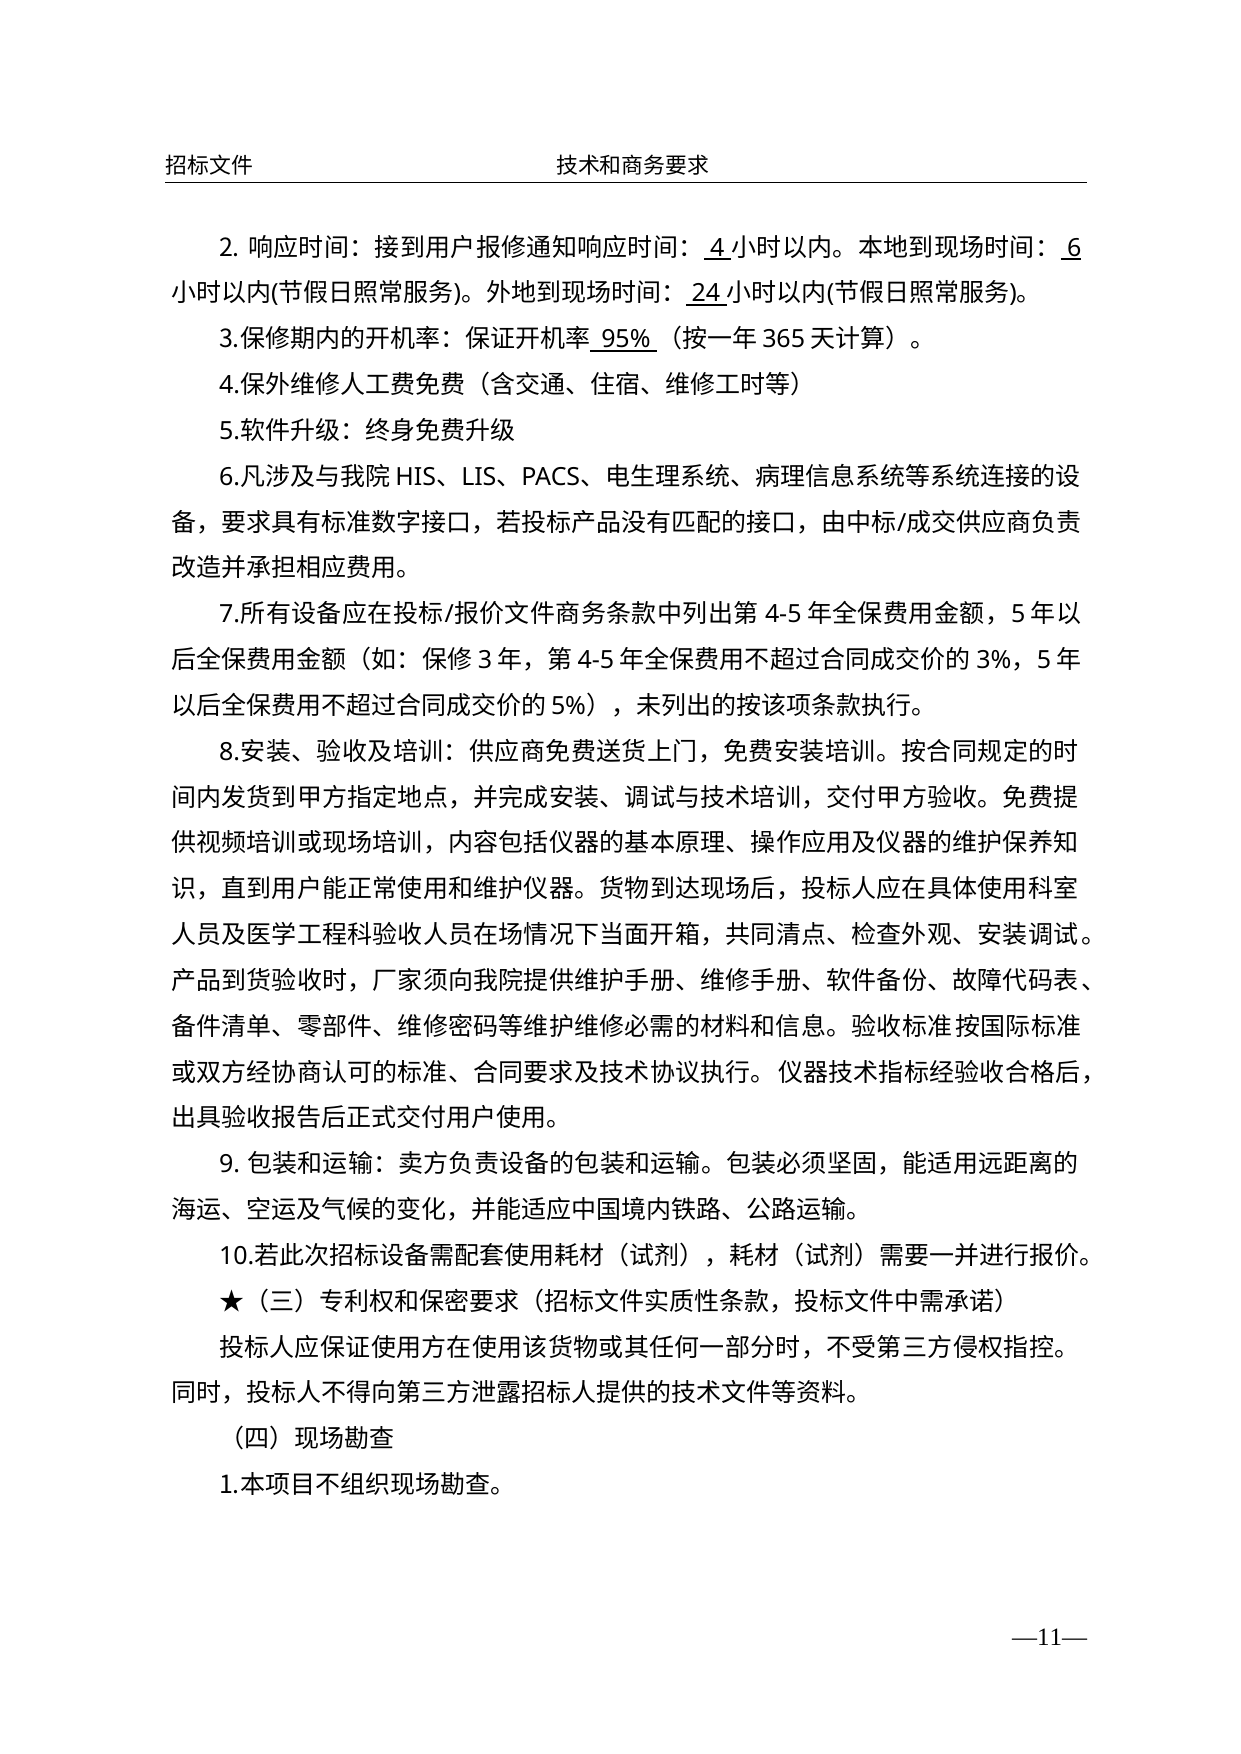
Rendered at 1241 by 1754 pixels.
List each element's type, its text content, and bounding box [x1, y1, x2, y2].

text 3.保修期内的开机率：保证开机率 95% （按一年365天计算）。 [171, 311, 1081, 357]
text 4.保外维修人工费免费（含交通、住宿、维修工时等） [171, 357, 1081, 403]
text 5.软件升级：终身免费升级 [171, 403, 1081, 448]
text ★（三）专利权和保密要求（招标文件实质性条款，投标文件中需承诺） [171, 1273, 1081, 1319]
text 7.所有设备应在投标/报价文件商务条款中列出第4-5年全保费用金额，5年以后全保费用金额（如：保修3年，第4-5年全保费用不超过合同成交价的3%，5年以后全保费用不超过合同成交价的5%），未列出的按该项条款执行。 [171, 586, 1081, 723]
text 投标人应保证使用方在使用该货物或其任何一部分时，不受第三方侵权指控。同时，投标人不得向第三方泄露招标人提供的技术文件等资料。 [171, 1319, 1081, 1411]
text （四）现场勘查 [171, 1411, 1081, 1457]
text 6.凡涉及与我院HIS、LIS、PACS、电生理系统、病理信息系统等系统连接的设备，要求具有标准数字接口，若投标产品没有匹配的接口，由中标/成交供应商负责改造并承担相应费用。 [171, 448, 1081, 586]
text 8.安装、验收及培训：供应商免费送货上门，免费安装培训。按合同规定的时间内发货到甲方指定地点，并完成安装、调试与技术培训，交付甲方验收。免费提供视频培训或现场培训，内容包括仪器的基本原理、操作应用及仪器的维护保养知识，直到用户能正常使用和维护仪器。货物到达现场后，投标人应在具体使用科室人员及医学工程科验收人员在场情况下当面开箱，共同清点、检查外观、安装调试。产品到货验收时，厂家须向我院提供维护手册、维修手册、软件备份、故障代码表、备件清单、零部件、维修密码等维护维修必需的材料和信息。验收标准按国际标准或双方经协商认可的标准、合同要求及技术协议执行。仪器技术指标经验收合格后，出具验收报告后正式交付用户使用。 [171, 723, 1081, 1136]
text 2. 响应时间：接到用户报修通知响应时间： 4 小时以内。本地到现场时间： 6 小时以内(节假日照常服务)。外地到现场时间： 24 小时以内(节假日照常服务)。 [171, 219, 1081, 311]
text 10.若此次招标设备需配套使用耗材（试剂），耗材（试剂）需要一并进行报价。 [171, 1228, 1081, 1273]
text 9. 包装和运输：卖方负责设备的包装和运输。包装必须坚固，能适用远距离的海运、空运及气候的变化，并能适应中国境内铁路、公路运输。 [171, 1136, 1081, 1228]
text 1.本项目不组织现场勘查。 [171, 1457, 1081, 1503]
